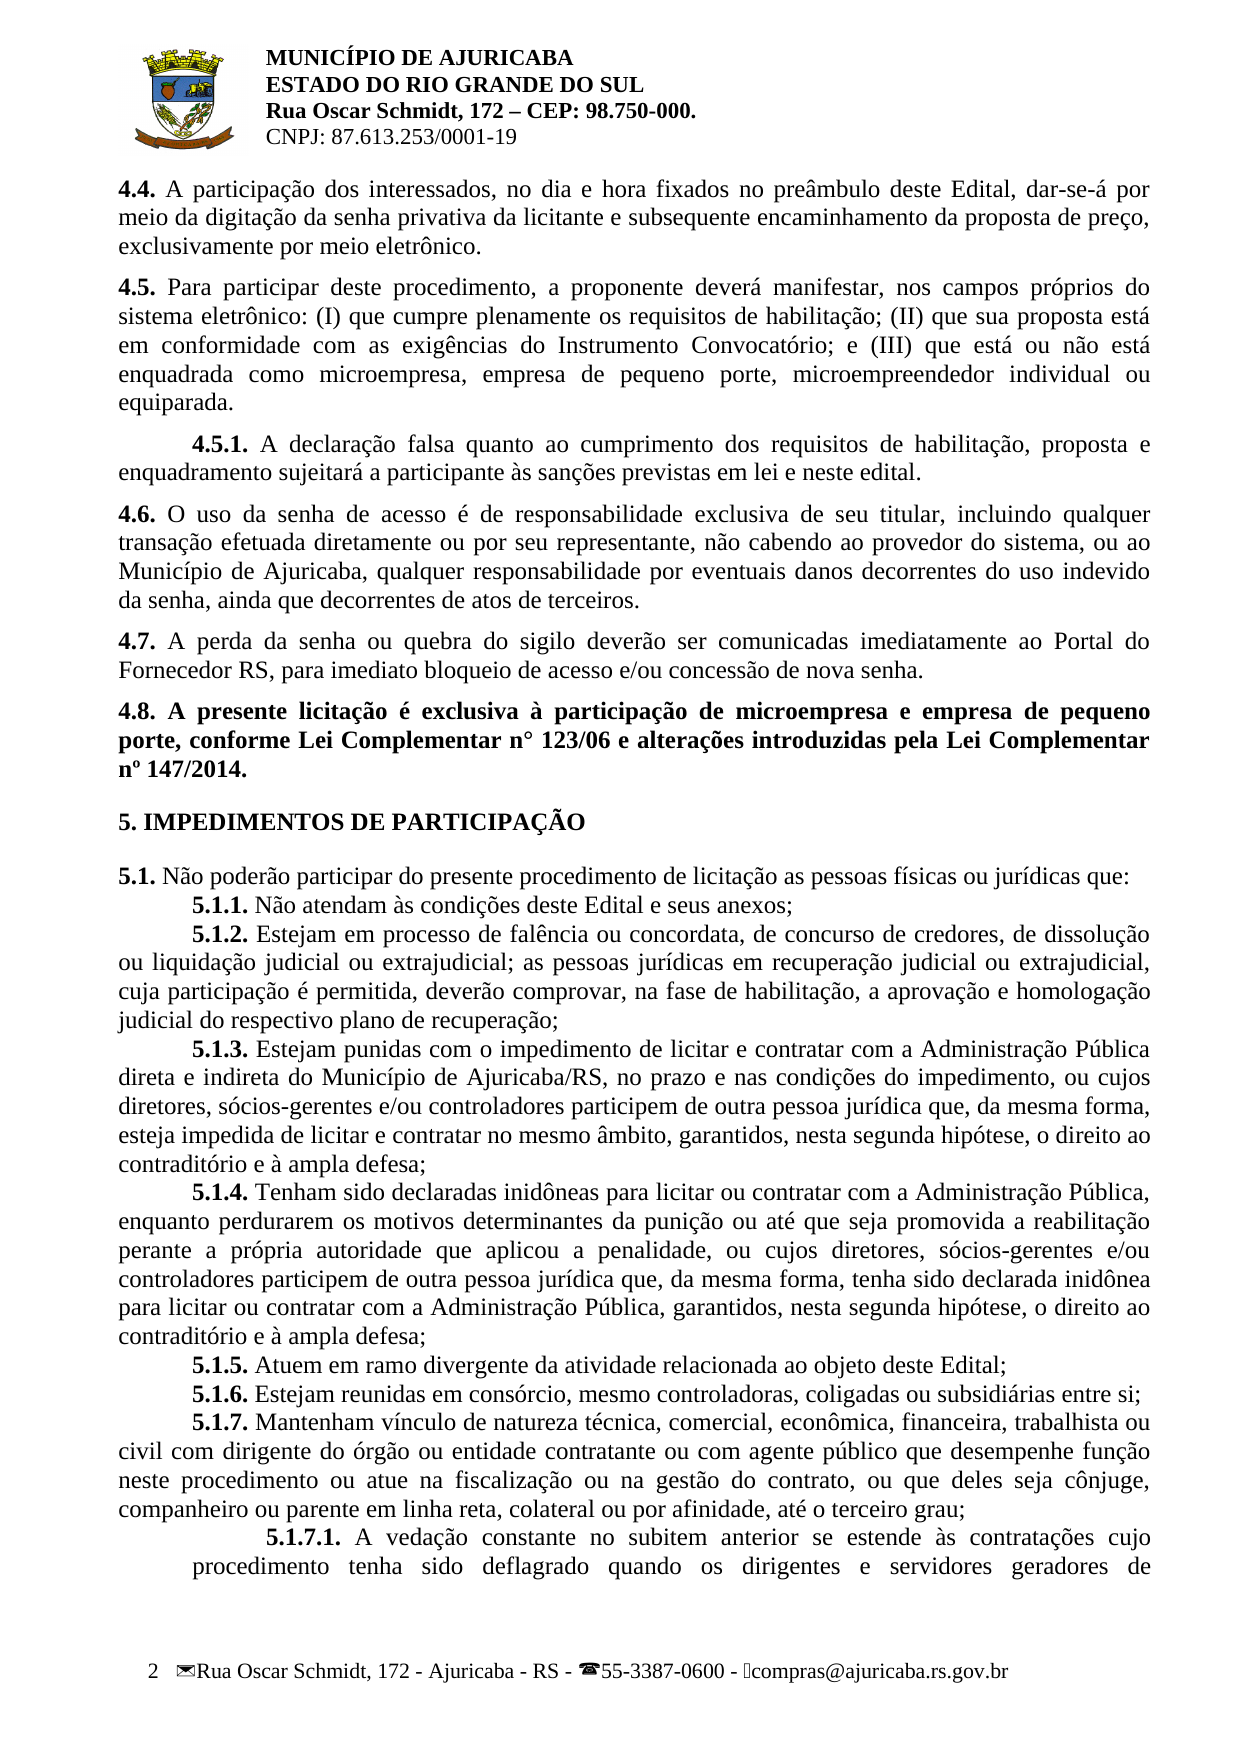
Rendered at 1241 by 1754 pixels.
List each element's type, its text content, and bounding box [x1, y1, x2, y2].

text 5.1. Não poderão participar do presente procedimento de licitação as pessoas físicas ou jurídicas que: [118, 861, 1152, 890]
text 5.1.7. Mantenham vínculo de natureza técnica, comercial, econômica, financeira, trabalhista ou civil com dirigente do órgão ou entidade contratante ou com agente público que desempenhe função neste procedimento ou atue na fiscalização ou na gestão do contrato, ou que deles seja cônjuge, companheiro ou parente em linha reta, colateral ou por afinidade, até o terceiro grau; [118, 1407, 1152, 1522]
text 5.1.5. Atuem em ramo divergente da atividade relacionada ao objeto deste Edital; [118, 1350, 1152, 1379]
text 4.4. A participação dos interessados, no dia e hora fixados no preâmbulo deste Edital, dar-se-á por meio da digitação da senha privativa da licitante e subsequente encaminhamento da proposta de preço, exclusivamente por meio eletrônico. [118, 174, 1152, 260]
text 5. IMPEDIMENTOS DE PARTICIPAÇÃO [118, 807, 1152, 836]
text 4.8. A presente licitação é exclusiva à participação de microempresa e empresa de pequeno porte, conforme Lei Complementar n° 123/06 e alterações introduzidas pela Lei Complementar nº 147/2014. [118, 696, 1152, 782]
text 5.1.3. Estejam punidas com o impedimento de licitar e contratar com a Administração Pública direta e indireta do Município de Ajuricaba/RS, no prazo e nas condições do impedimento, ou cujos diretores, sócios-gerentes e/ou controladores participem de outra pessoa jurídica que, da mesma forma, esteja impedida de licitar e contratar no mesmo âmbito, garantidos, nesta segunda hipótese, o direito ao contraditório e à ampla defesa; [118, 1034, 1152, 1177]
text 5.1.6. Estejam reunidas em consórcio, mesmo controladoras, coligadas ou subsidiárias entre si; [118, 1379, 1152, 1407]
picture [118, 44, 250, 156]
text 4.5.1. A declaração falsa quanto ao cumprimento dos requisitos de habilitação, proposta e enquadramento sujeitará a participante às sanções previstas em lei e neste edital. [118, 429, 1152, 486]
text 4.7. A perda da senha ou quebra do sigilo deverão ser comunicadas imediatamente ao Portal do Fornecedor RS, para imediato bloqueio de acesso e/ou concessão de nova senha. [118, 626, 1152, 684]
text 4.6. O uso da senha de acesso é de responsabilidade exclusiva de seu titular, incluindo qualquer transação efetuada diretamente ou por seu representante, não cabendo ao provedor do sistema, ou ao Município de Ajuricaba, qualquer responsabilidade por eventuais danos decorrentes do uso indevido da senha, ainda que decorrentes de atos de terceiros. [118, 499, 1152, 614]
text 5.1.2. Estejam em processo de falência ou concordata, de concurso de credores, de dissolução ou liquidação judicial ou extrajudicial; as pessoas jurídicas em recuperação judicial ou extrajudicial, cuja participação é permitida, deverão comprovar, na fase de habilitação, a aprovação e homologação judicial do respectivo plano de recuperação; [118, 919, 1152, 1034]
text 5.1.4. Tenham sido declaradas inidôneas para licitar ou contratar com a Administração Pública, enquanto perdurarem os motivos determinantes da punição ou até que seja promovida a reabilitação perante a própria autoridade que aplicou a penalidade, ou cujos diretores, sócios-gerentes e/ou controladores participem de outra pessoa jurídica que, da mesma forma, tenha sido declarada inidônea para licitar ou contratar com a Administração Pública, garantidos, nesta segunda hipótese, o direito ao contraditório e à ampla defesa; [118, 1177, 1152, 1350]
text 5.1.1. Não atendam às condições deste Edital e seus anexos; [118, 890, 1152, 919]
text 4.5. Para participar deste procedimento, a proponente deverá manifestar, nos campos próprios do sistema eletrônico: (I) que cumpre plenamente os requisitos de habilitação; (II) que sua proposta está em conformidade com as exigências do Instrumento Convocatório; e (III) que está ou não está enquadrada como microempresa, empresa de pequeno porte, microempreendedor individual ou equiparada. [118, 272, 1152, 416]
